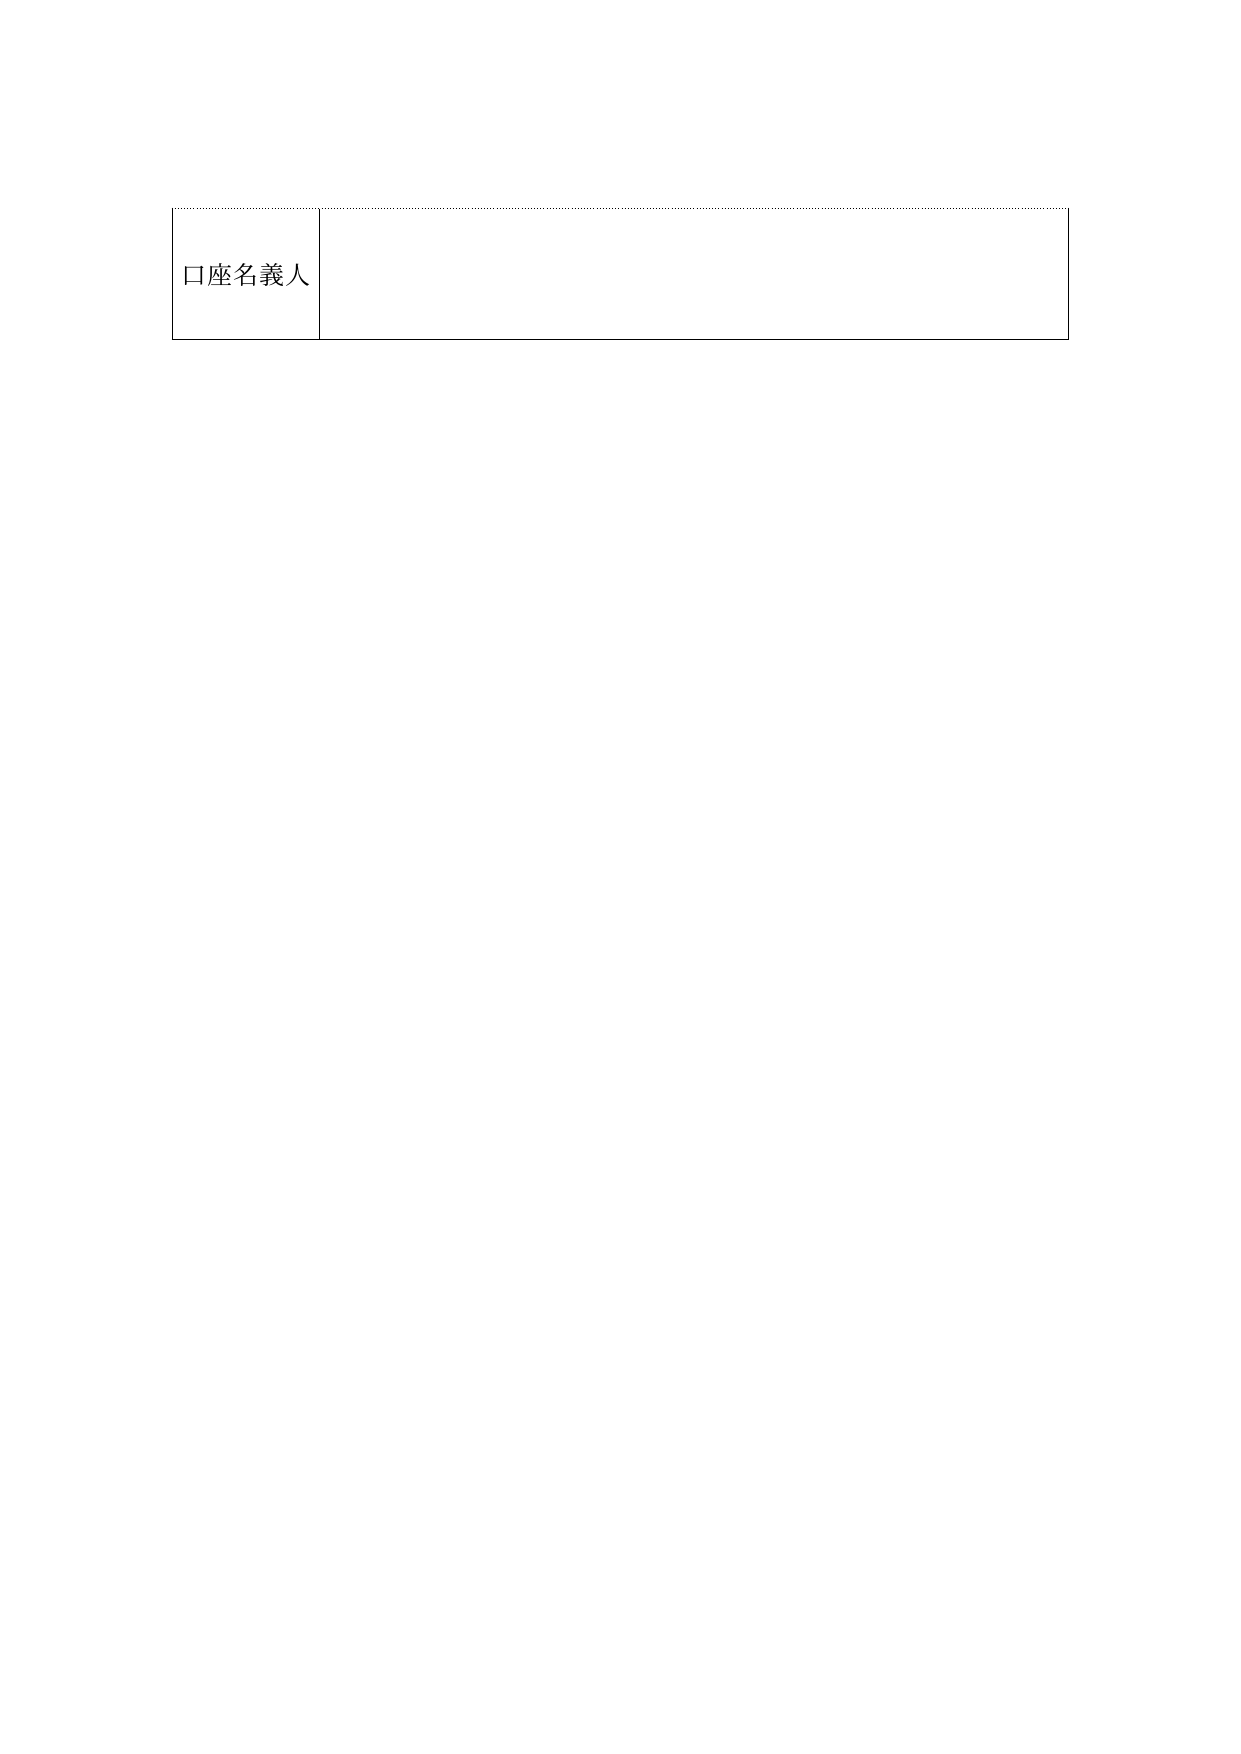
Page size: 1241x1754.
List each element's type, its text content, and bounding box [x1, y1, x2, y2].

table_cell [320, 208, 1068, 339]
table_cell 口座名義人 [173, 208, 319, 339]
